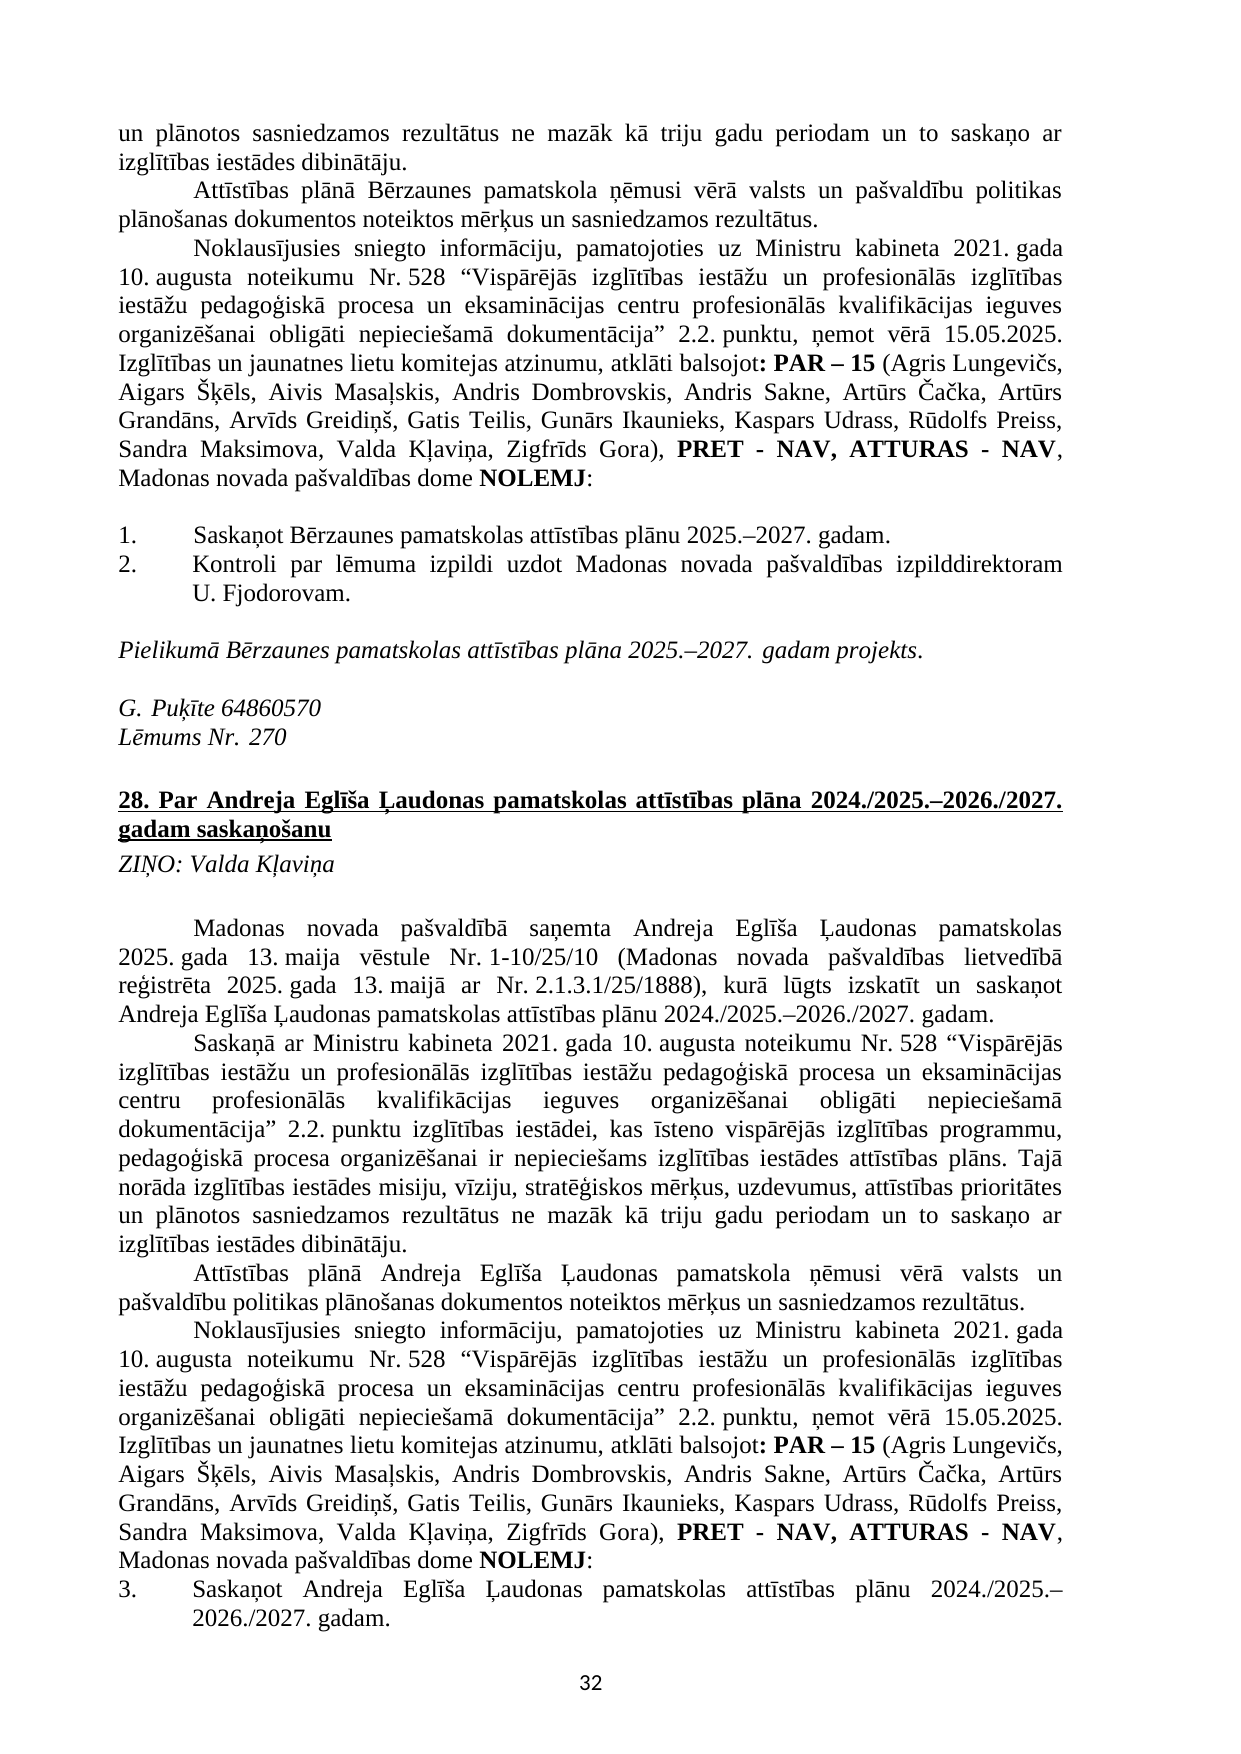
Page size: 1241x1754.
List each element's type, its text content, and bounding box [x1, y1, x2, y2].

text G. Puķīte 64860570 [118, 693, 1063, 722]
list Saskaņot Andreja Eglīša Ļaudonas pamatskolas attīstības plānu 2024./2025.–2026./2027. gadam. [118, 1574, 1063, 1632]
text Noklausījusies sniegto informāciju, pamatojoties uz Ministru kabineta 2021. gada 10. augusta noteikumu Nr. 528 “Vispārējās izglītības iestāžu un profesionālās izglītības iestāžu pedagoģiskā procesa un eksaminācijas centru profesionālās kvalifikācijas ieguves organizēšanai obligāti nepieciešamā dokumentācija” 2.2. punktu, ņemot vērā 15.05.2025. Izglītības un jaunatnes lietu komitejas atzinumu, atklāti balsojot: PAR – 15 (Agris Lungevičs, Aigars Šķēls, Aivis Masaļskis, Andris Dombrovskis, Andris Sakne, Artūrs Čačka, Artūrs Grandāns, Arvīds Greidiņš, Gatis Teilis, Gunārs Ikaunieks, Kaspars Udrass, Rūdolfs Preiss, Sandra Maksimova, Valda Kļaviņa, Zigfrīds Gora), PRET - NAV, ATTURAS - NAV, Madonas novada pašvaldības dome NOLEMJ: [118, 1316, 1063, 1574]
list Saskaņot Bērzaunes pamatskolas attīstības plānu 2025.–2027. gadam. [118, 521, 1063, 549]
text 28. Par Andreja Eglīša Ļaudonas pamatskolas attīstības plāna 2024./2025.–2026./2027. gadam saskaņošanu [118, 786, 1063, 811]
text Madonas novada pašvaldībā saņemta Andreja Eglīša Ļaudonas pamatskolas 2025. gada 13. maija vēstule Nr. 1-10/25/10 (Madonas novada pašvaldības lietvedībā reģistrēta 2025. gada 13. maijā ar Nr. 2.1.3.1/25/1888), kurā lūgts izskatīt un saskaņot Andreja Eglīša Ļaudonas pamatskolas attīstības plānu 2024./2025.–2026./2027. gadam. [118, 913, 1063, 1028]
text Attīstības plānā Bērzaunes pamatskola ņēmusi vērā valsts un pašvaldību politikas plānošanas dokumentos noteiktos mērķus un sasniedzamos rezultātus. [118, 176, 1063, 233]
text Noklausījusies sniegto informāciju, pamatojoties uz Ministru kabineta 2021. gada 10. augusta noteikumu Nr. 528 “Vispārējās izglītības iestāžu un profesionālās izglītības iestāžu pedagoģiskā procesa un eksaminācijas centru profesionālās kvalifikācijas ieguves organizēšanai obligāti nepieciešamā dokumentācija” 2.2. punktu, ņemot vērā 15.05.2025. Izglītības un jaunatnes lietu komitejas atzinumu, atklāti balsojot: PAR – 15 (Agris Lungevičs, Aigars Šķēls, Aivis Masaļskis, Andris Dombrovskis, Andris Sakne, Artūrs Čačka, Artūrs Grandāns, Arvīds Greidiņš, Gatis Teilis, Gunārs Ikaunieks, Kaspars Udrass, Rūdolfs Preiss, Sandra Maksimova, Valda Kļaviņa, Zigfrīds Gora), PRET - NAV, ATTURAS - NAV, Madonas novada pašvaldības dome NOLEMJ: [118, 233, 1063, 492]
text ZIŅO: Valda Kļaviņa [118, 849, 1063, 878]
text Attīstības plānā Andreja Eglīša Ļaudonas pamatskola ņēmusi vērā valsts un pašvaldību politikas plānošanas dokumentos noteiktos mērķus un sasniedzamos rezultātus. [118, 1258, 1063, 1316]
text Lēmums Nr. 270 [118, 722, 1063, 751]
text Pielikumā Bērzaunes pamatskolas attīstības plāna 2025.–2027. gadam projekts. [118, 636, 1063, 664]
text 28. Par Andreja Eglīša Ļaudonas pamatskolas attīstības plāna 2024./2025.–2026./2027. gadam saskaņošanu [118, 812, 1063, 843]
list Kontroli par lēmuma izpildi uzdot Madonas novada pašvaldības izpilddirektoram U. Fjodorovam. [118, 549, 1063, 607]
